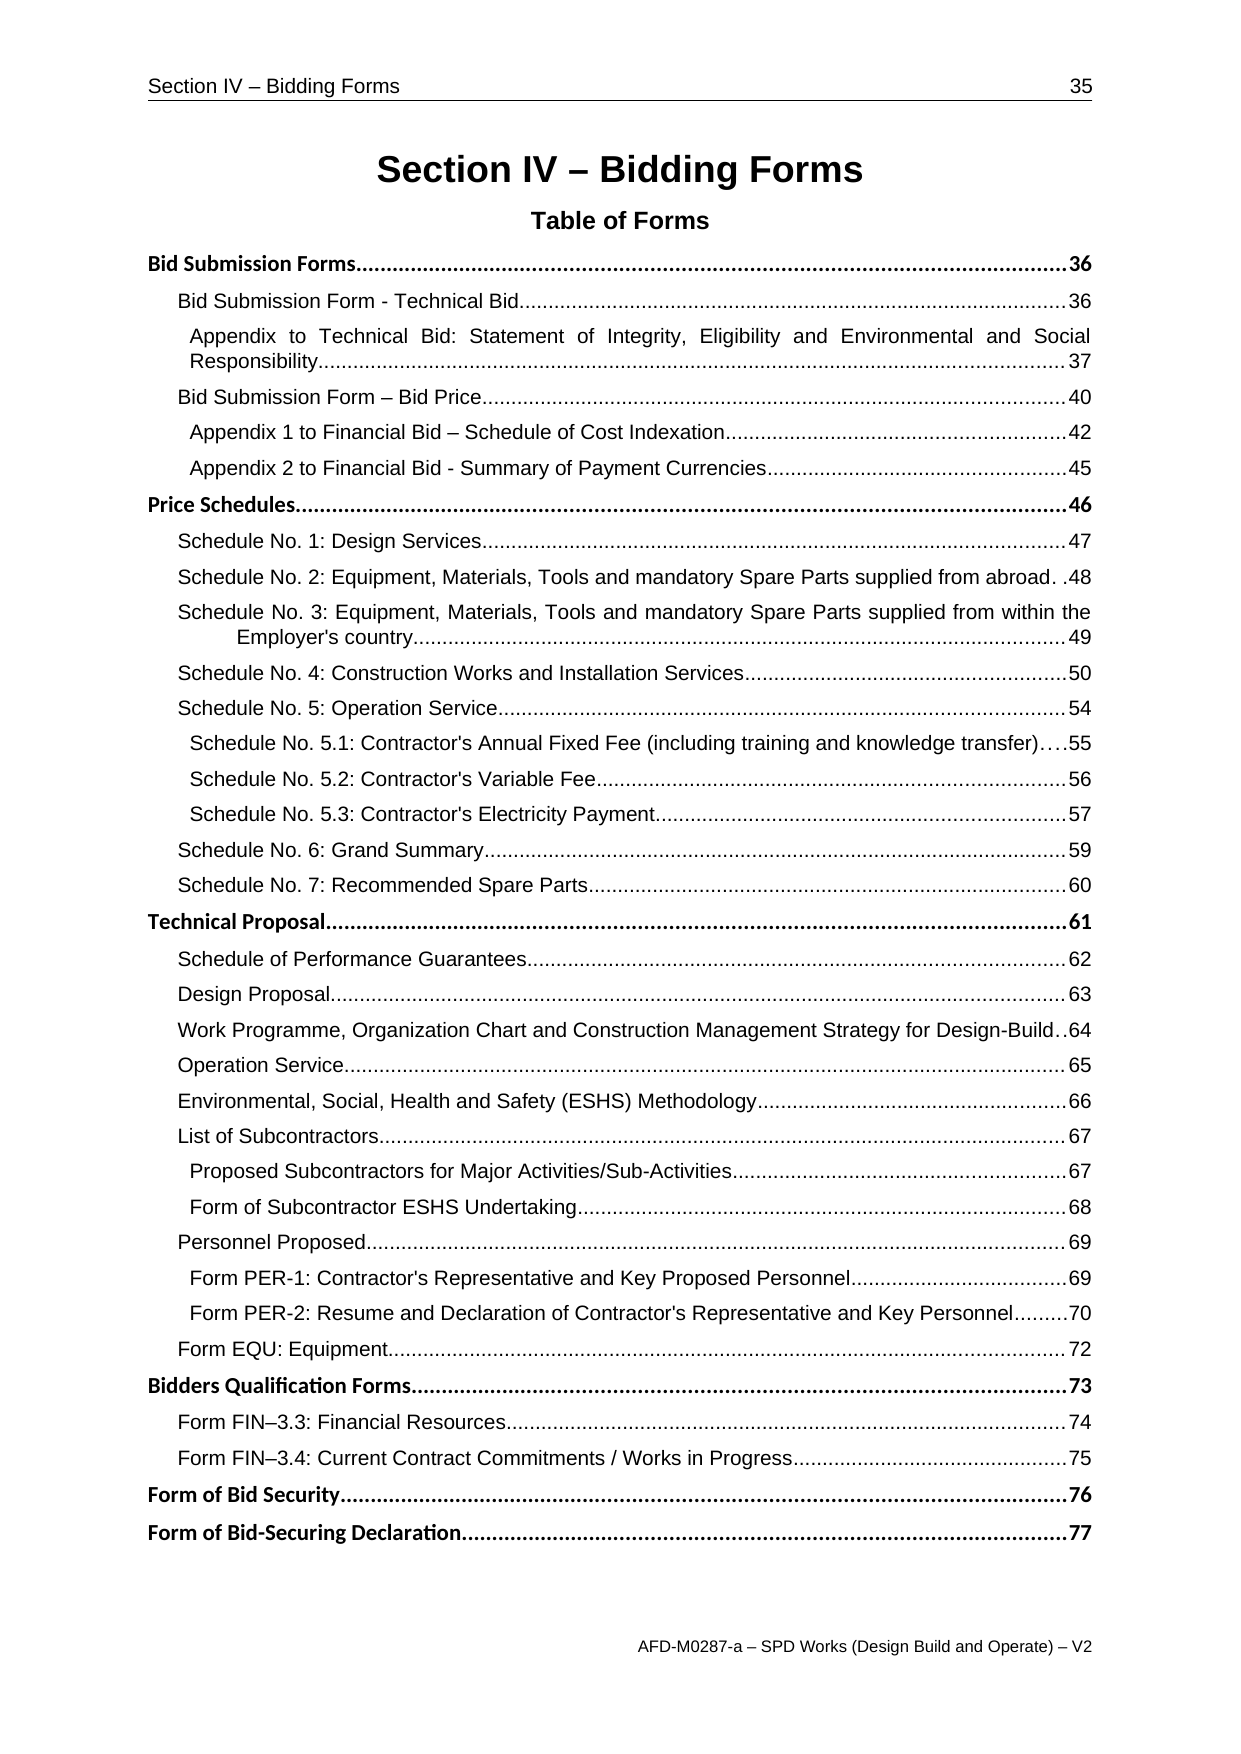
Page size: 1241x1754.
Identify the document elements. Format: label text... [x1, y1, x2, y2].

text Form FIN–3.3: Financial Resources 74 [177, 1409, 1092, 1434]
text Appendix to Technical Bid: Statement of Integrity, Eligibility and Environmental and Social Responsibility 37 [189, 323, 1092, 373]
text Operation Service 65 [177, 1052, 1092, 1077]
text Technical Proposal 61 [148, 907, 1092, 935]
text Schedule No. 5.3: Contractor's Electricity Payment 57 [189, 801, 1092, 826]
text Work Programme, Organization Chart and Construction Management Strategy for Design-Build 64 [177, 1017, 1092, 1042]
text Schedule No. 3: Equipment, Materials, Tools and mandatory Spare Parts supplied from within the Employer's country 49 [177, 599, 1092, 649]
text List of Subcontractors 67 [177, 1123, 1092, 1148]
text Environmental, Social, Health and Safety (ESHS) Methodology 66 [177, 1087, 1092, 1112]
text Schedule No. 2: Equipment, Materials, Tools and mandatory Spare Parts supplied from abroad 48 [177, 563, 1092, 588]
text Form of Bid-Securing Declaration 77 [148, 1518, 1092, 1546]
text Bid Submission Forms 36 [148, 249, 1092, 277]
text Proposed Subcontractors for Major Activities/Sub-Activities 67 [189, 1158, 1092, 1183]
text Form of Subcontractor ESHS Undertaking 68 [189, 1194, 1092, 1219]
text Form EQU: Equipment 72 [177, 1335, 1092, 1360]
title Section IV – Bidding Forms [148, 148, 1092, 191]
text Appendix 2 to Financial Bid - Summary of Payment Currencies 45 [189, 454, 1092, 479]
text Appendix 1 to Financial Bid – Schedule of Cost Indexation 42 [189, 419, 1092, 444]
text Schedule No. 6: Grand Summary 59 [177, 836, 1092, 861]
text Schedule No. 7: Recommended Spare Parts 60 [177, 872, 1092, 897]
text Personnel Proposed 69 [177, 1229, 1092, 1254]
text Bidders Qualification Forms 73 [148, 1371, 1092, 1399]
text Bid Submission Form - Technical Bid 36 [177, 288, 1092, 313]
text Form PER-1: Contractor's Representative and Key Proposed Personnel 69 [189, 1264, 1092, 1289]
text Table of Forms [148, 206, 1092, 234]
text Form of Bid Security 76 [148, 1480, 1092, 1508]
text Schedule No. 5.1: Contractor's Annual Fixed Fee (including training and knowledge transfer) 55 [189, 730, 1092, 755]
text Bid Submission Form – Bid Price 40 [177, 383, 1092, 408]
text Schedule No. 5: Operation Service 54 [177, 695, 1092, 720]
text Price Schedules 46 [148, 490, 1092, 518]
text Schedule No. 1: Design Services 47 [177, 528, 1092, 553]
text Form PER-2: Resume and Declaration of Contractor's Representative and Key Personnel 70 [189, 1300, 1092, 1325]
text Design Proposal 63 [177, 981, 1092, 1006]
text Form FIN–3.4: Current Contract Commitments / Works in Progress 75 [177, 1444, 1092, 1469]
text Schedule No. 5.2: Contractor's Variable Fee 56 [189, 766, 1092, 791]
text Schedule of Performance Guarantees 62 [177, 946, 1092, 971]
text Schedule No. 4: Construction Works and Installation Services 50 [177, 659, 1092, 684]
